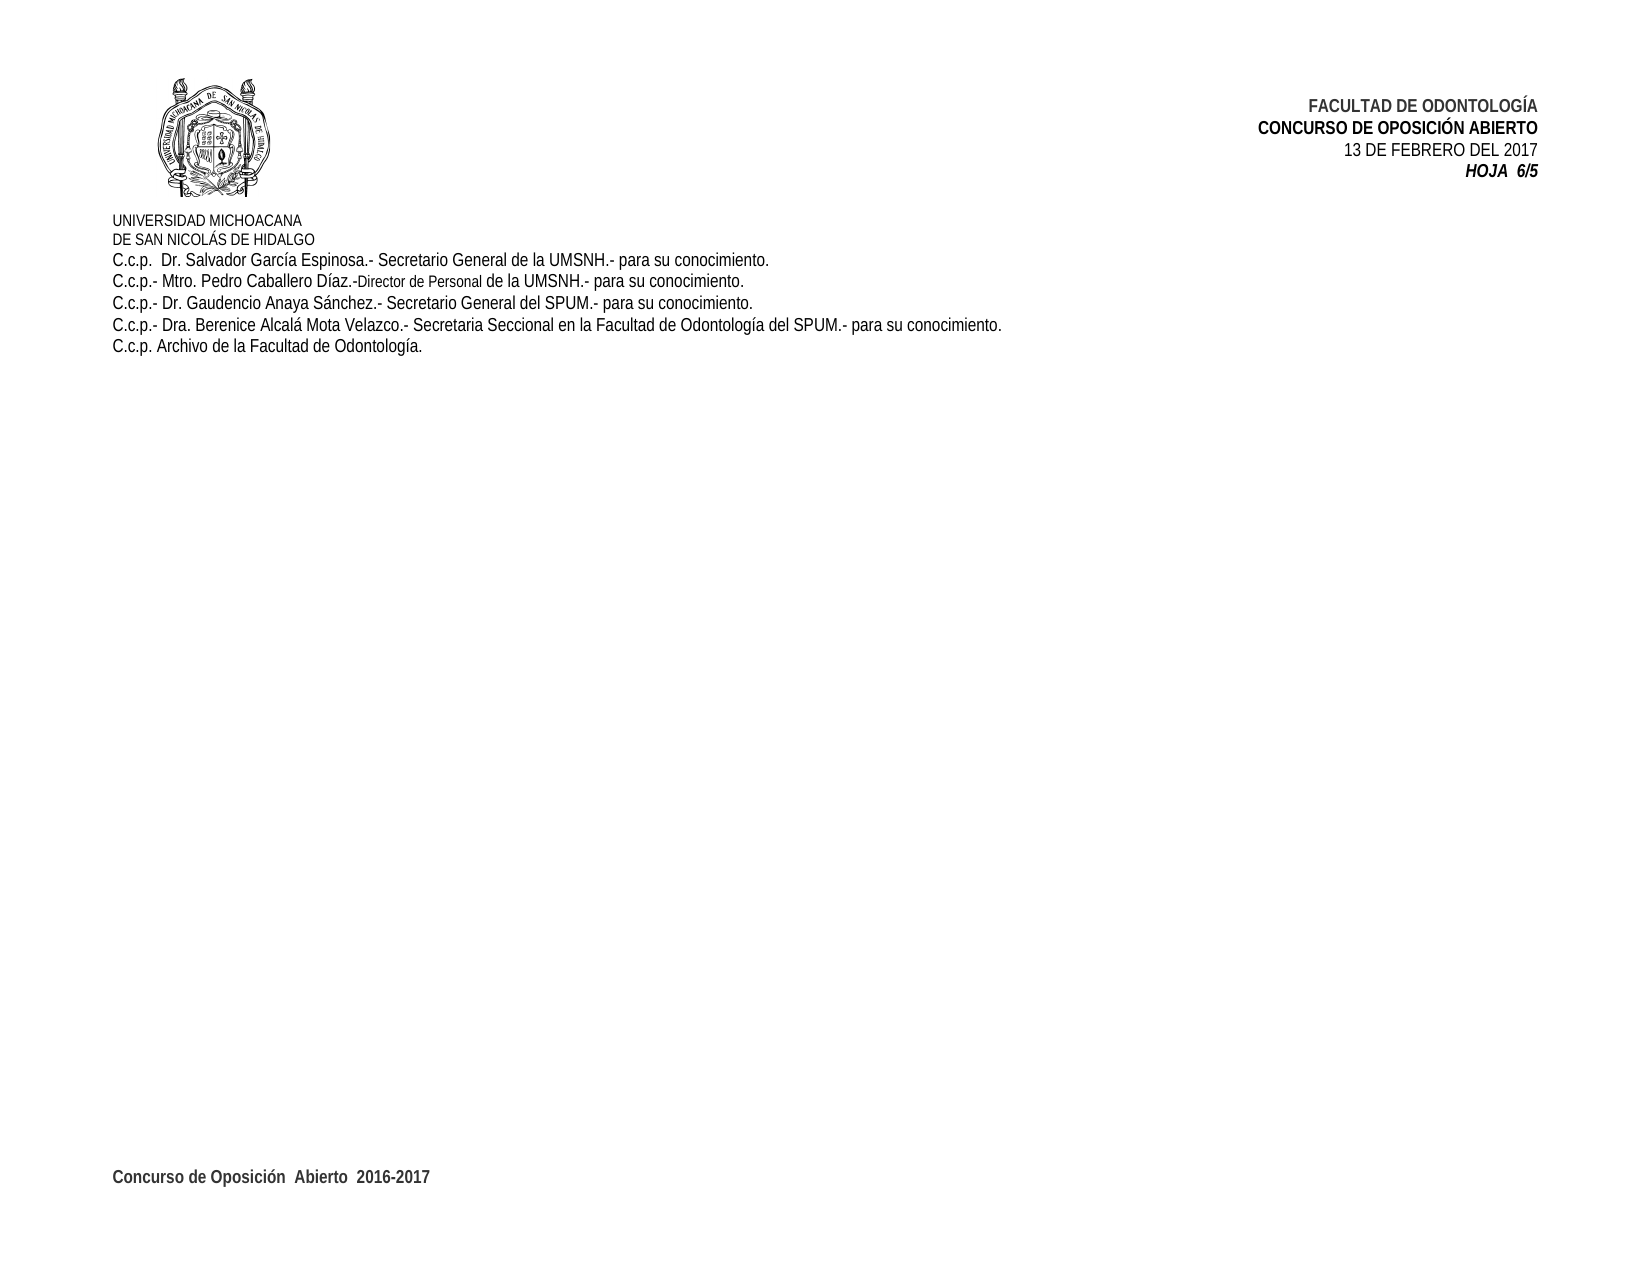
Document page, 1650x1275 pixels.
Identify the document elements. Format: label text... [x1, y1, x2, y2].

text C.c.p.- Mtro. Pedro Caballero Díaz.-Director de Personal de la UMSNH.- para su conocimiento. [112, 270, 1538, 292]
picture [156, 78, 271, 197]
text C.c.p.- Dr. Gaudencio Anaya Sánchez.- Secretario General del SPUM.- para su conocimiento. [112, 292, 1538, 313]
text C.c.p.- Dra. Berenice Alcalá Mota Velazco.- Secretaria Seccional en la Facultad de Odontología del SPUM.- para su conocimiento. [112, 313, 1538, 335]
text C.c.p. Archivo de la Facultad de Odontología. [112, 335, 1538, 357]
text C.c.p. Dr. Salvador García Espinosa.- Secretario General de la UMSNH.- para su conocimiento. [112, 249, 1538, 270]
